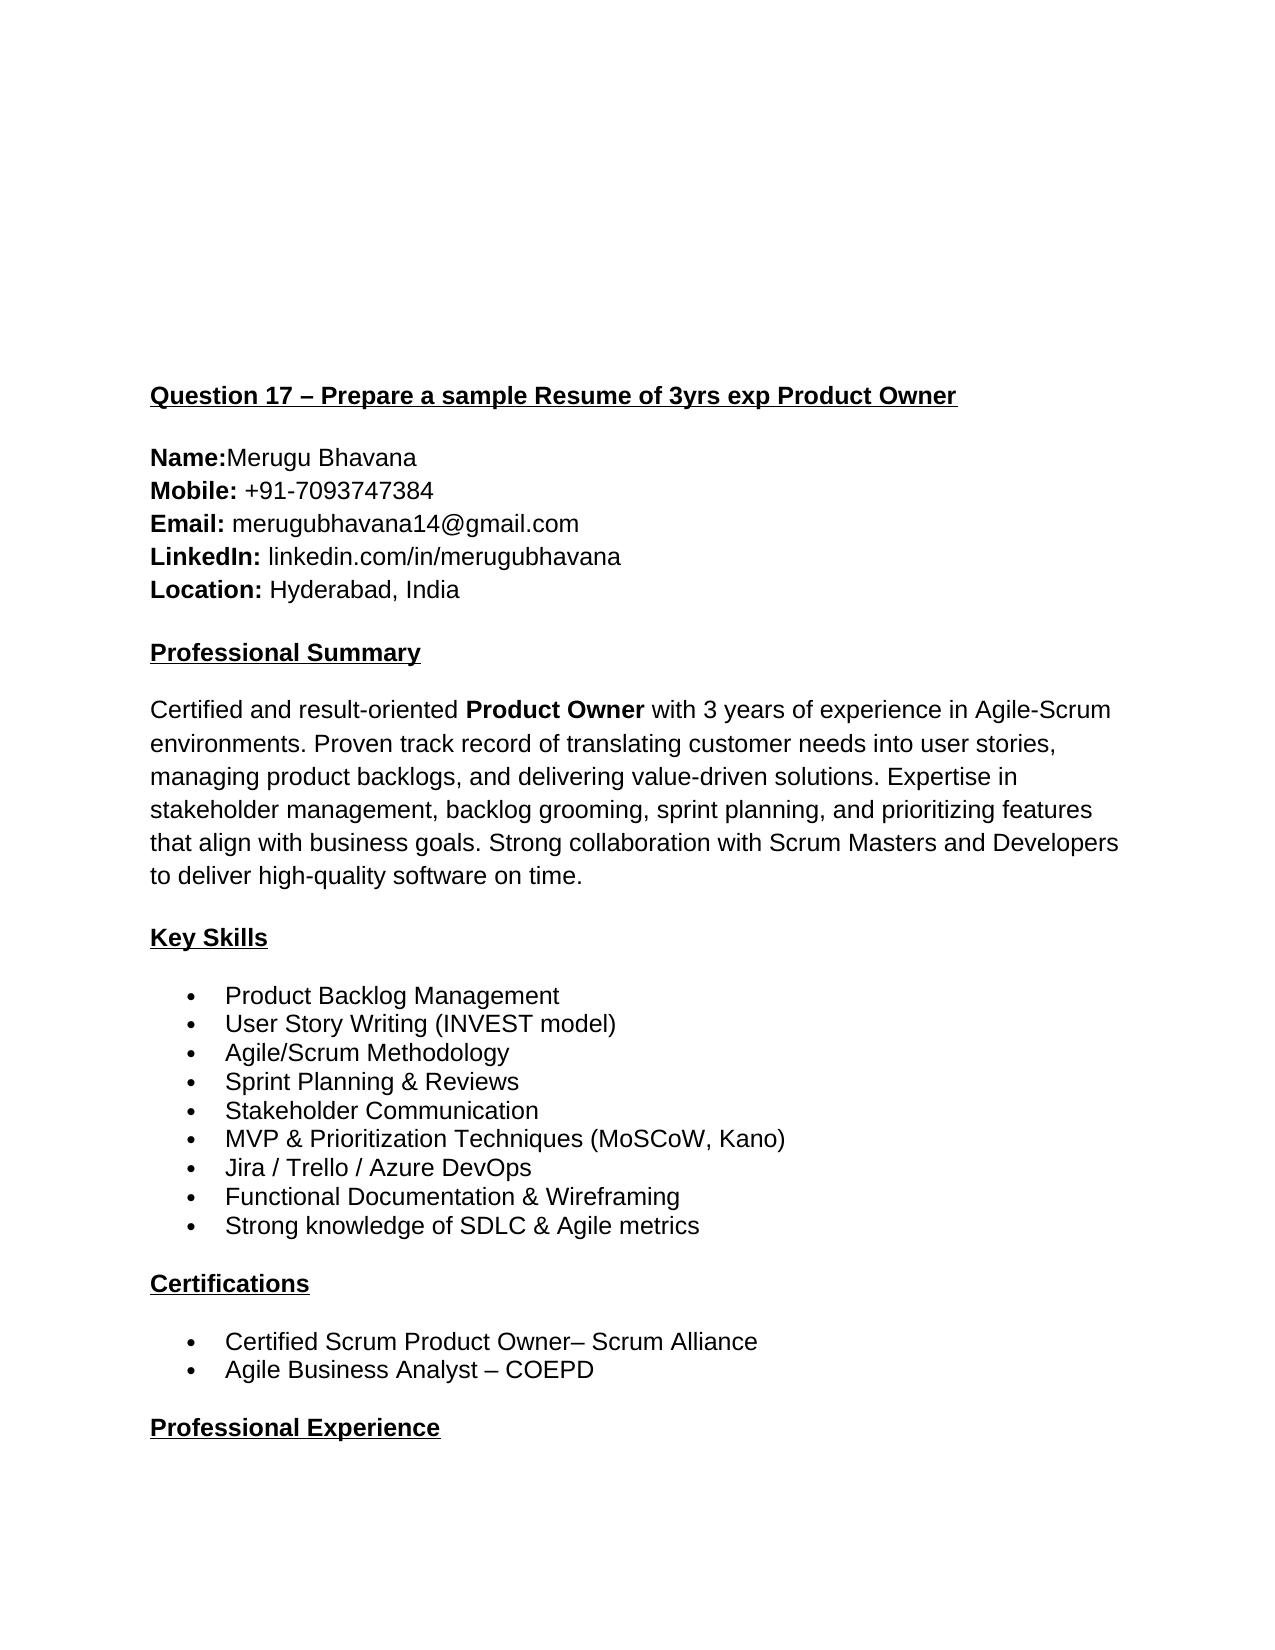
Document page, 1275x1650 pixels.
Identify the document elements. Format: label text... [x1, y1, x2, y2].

list MVP & Prioritization Techniques (MoSCoW, Kano) [187, 1124, 1125, 1153]
text Certified and result-oriented Product Owner with 3 years of experience in Agile-Scrum environments. Proven track record of translating customer needs into user stories, managing product backlogs, and delivering value-driven solutions. Expertise in stakeholder management, backlog grooming, sprint planning, and prioritizing features that align with business goals. Strong collaboration with Scrum Masters and Developers to deliver high-quality software on time. [150, 696, 1125, 889]
list Agile/Scrum Methodology [187, 1038, 1125, 1067]
list Sprint Planning & Reviews [187, 1067, 1125, 1096]
subtitle Professional Summary [150, 638, 1125, 666]
list Certified Scrum Product Owner– Scrum Alliance [187, 1327, 1125, 1355]
list Jira / Trello / Azure DevOps [187, 1153, 1125, 1182]
text Question 17 – Prepare a sample Resume of 3yrs exp Product Owner [150, 381, 1125, 410]
subtitle Certifications [150, 1269, 1125, 1297]
list Agile Business Analyst – COEPD [187, 1355, 1125, 1384]
list Product Backlog Management [187, 981, 1125, 1009]
subtitle Key Skills [150, 923, 1125, 952]
list Strong knowledge of SDLC & Agile metrics [187, 1211, 1125, 1239]
list Functional Documentation & Wireframing [187, 1182, 1125, 1211]
text Name:Merugu Bhavana Mobile: +91-7093747384 Email: merugubhavana14@gmail.com LinkedIn: linkedin.com/in/merugubhavana Location: Hyderabad, India [150, 443, 1125, 604]
subtitle Professional Experience [150, 1413, 1125, 1442]
list User Story Writing (INVEST model) [187, 1009, 1125, 1038]
list Stakeholder Communication [187, 1096, 1125, 1124]
